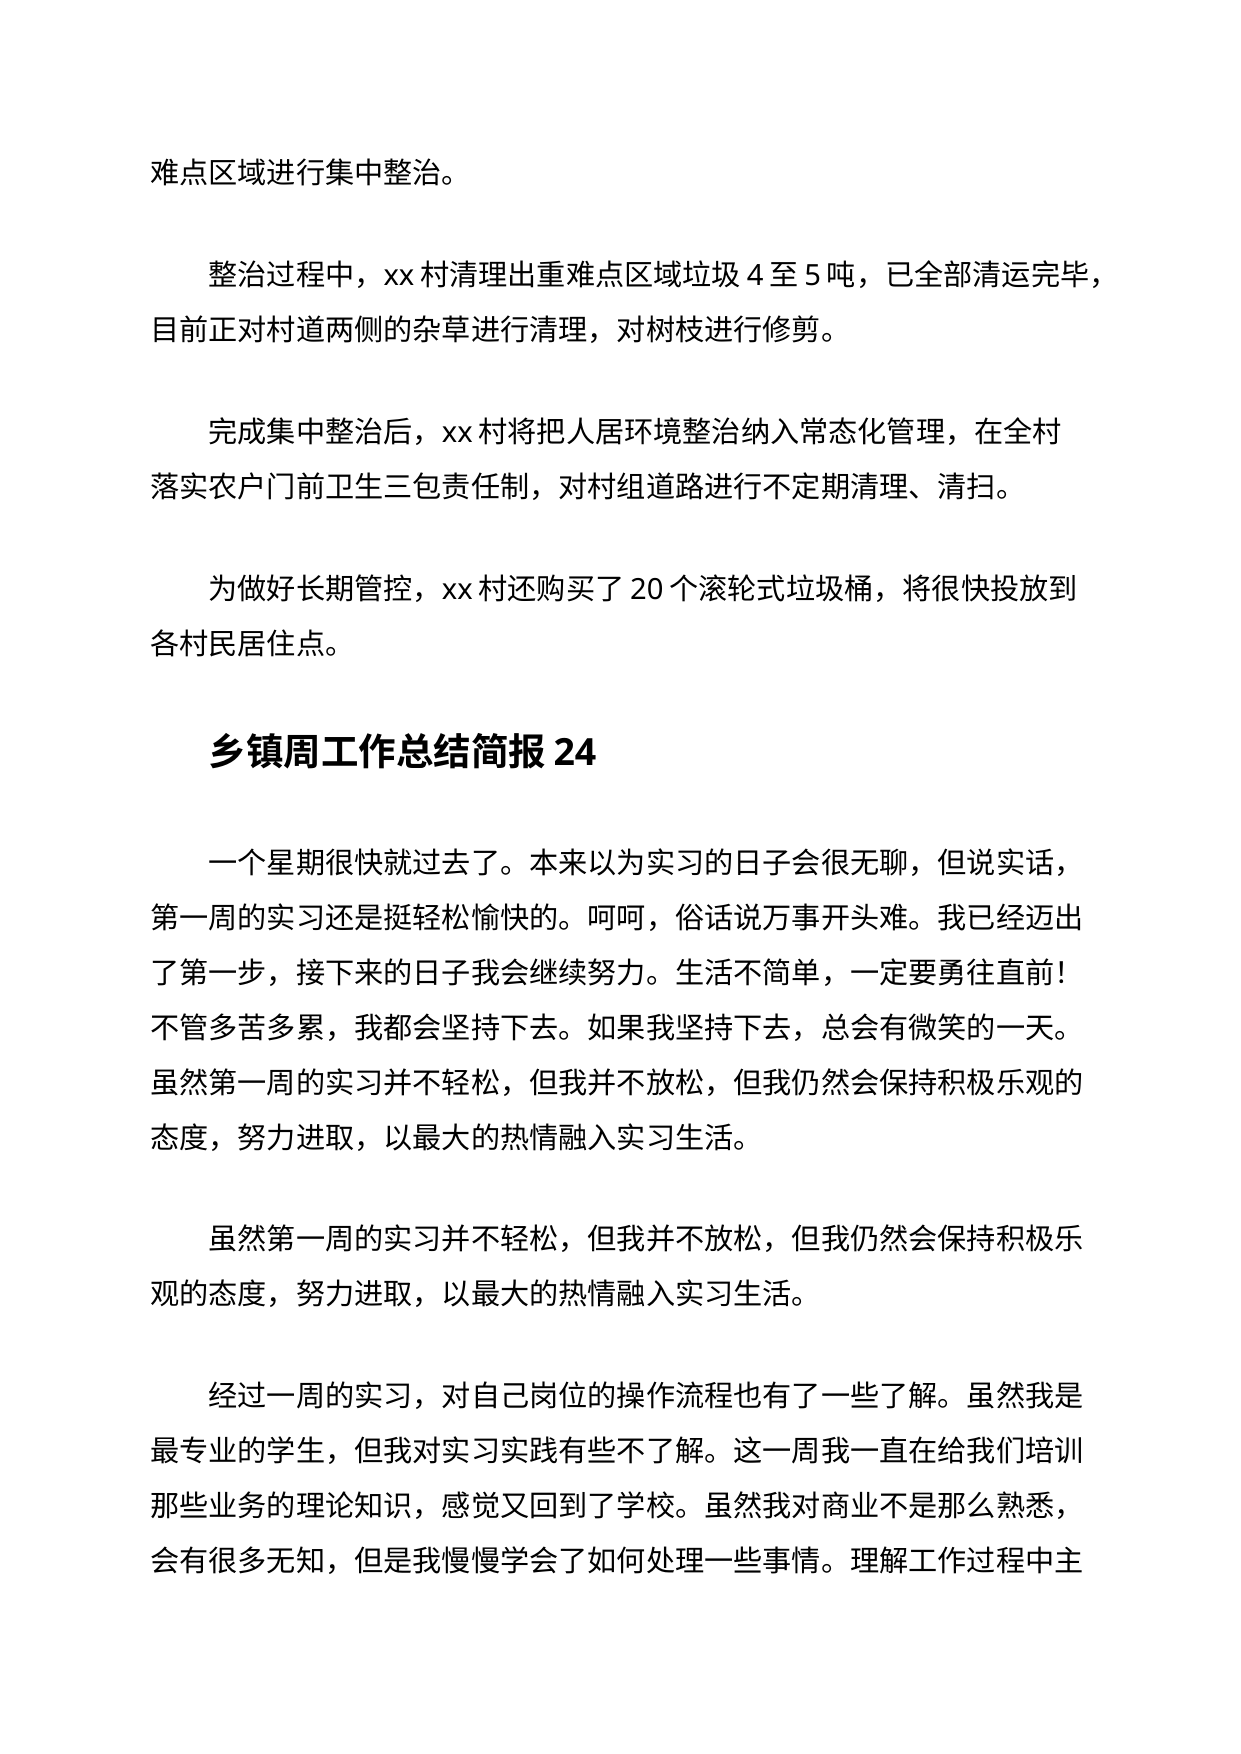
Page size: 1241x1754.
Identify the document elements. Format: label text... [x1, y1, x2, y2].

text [150, 150, 1090, 192]
text 为做好长期管控，xx村还购买了20个滚轮式垃圾桶，将很快投放到各村民居住点。 [150, 565, 1090, 663]
text 完成集中整治后，xx村将把人居环境整治纳入常态化管理，在全村落实农户门前卫生三包责任制，对村组道路进行不定期清理、清扫。 [150, 408, 1090, 506]
text 乡镇周工作总结简报24 [150, 722, 1090, 777]
text 一个星期很快就过去了。本来以为实习的日子会很无聊，但说实话，第一周的实习还是挺轻松愉快的。呵呵，俗话说万事开头难。我已经迈出了第一步，接下来的日子我会继续努力。生活不简单，一定要勇往直前！不管多苦多累，我都会坚持下去。如果我坚持下去，总会有微笑的一天。虽然第一周的实习并不轻松，但我并不放松，但我仍然会保持积极乐观的态度，努力进取，以最大的热情融入实习生活。 [150, 840, 1090, 1156]
text 虽然第一周的实习并不轻松，但我并不放松，但我仍然会保持积极乐观的态度，努力进取，以最大的热情融入实习生活。 [150, 1216, 1090, 1313]
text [150, 1373, 1090, 1579]
text 整治过程中，xx村清理出重难点区域垃圾4至5吨，已全部清运完毕，目前正对村道两侧的杂草进行清理，对树枝进行修剪。 [150, 252, 1090, 349]
